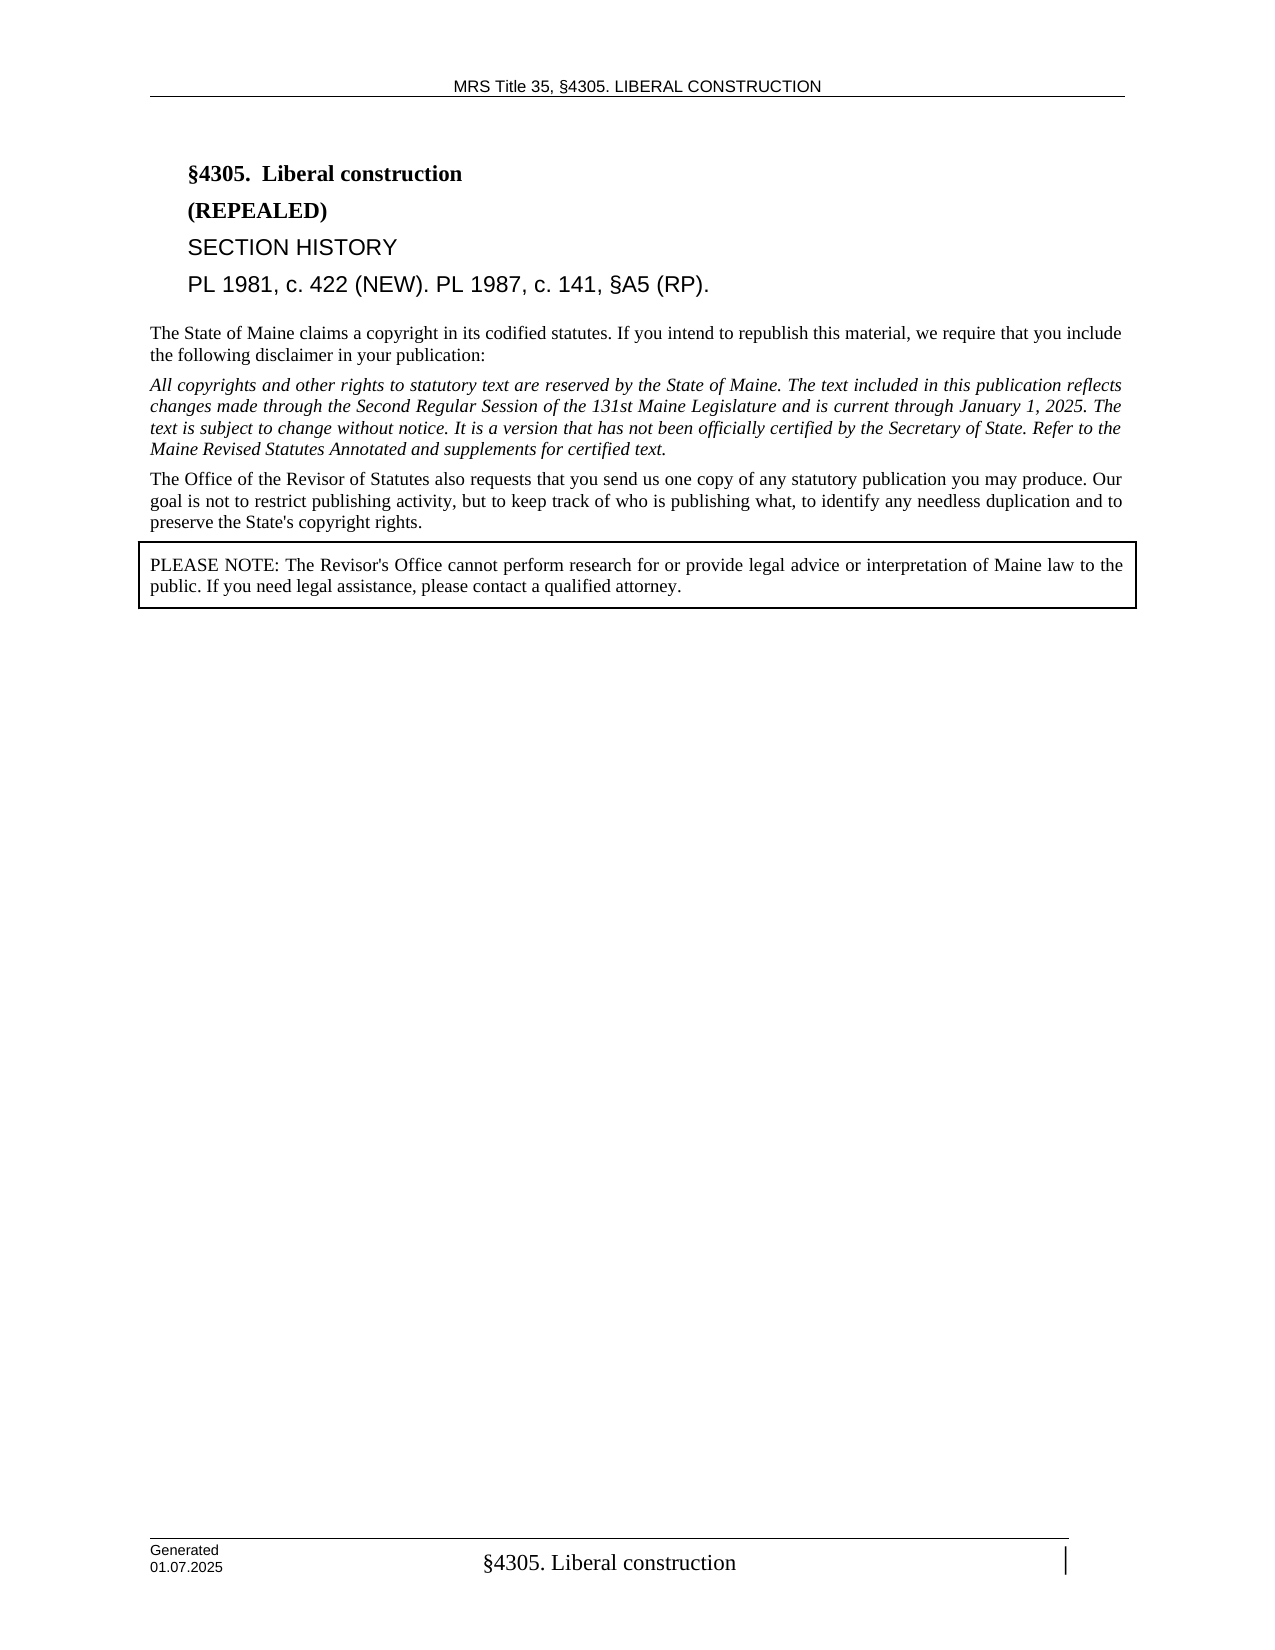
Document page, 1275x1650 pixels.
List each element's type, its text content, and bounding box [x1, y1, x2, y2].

text PLEASE NOTE: The Revisor's Office cannot perform research for or provide legal advice or interpretation of Maine law to the public. If you need legal assistance, please contact a qualified attorney. [140, 543, 1135, 607]
text (REPEALED) [187, 197, 1125, 223]
text The Office of the Revisor of Statutes also requests that you send us one copy of any statutory publication you may produce. Our goal is not to restrict publishing activity, but to keep track of who is publishing what, to identify any needless duplication and to preserve the State's copyright rights. [150, 468, 1125, 533]
text §4305. Liberal construction [187, 160, 1125, 187]
text SECTION HISTORY [187, 234, 1125, 260]
text PL 1981, c. 422 (NEW). PL 1987, c. 141, §A5 (RP). [187, 271, 1125, 297]
text The State of Maine claims a copyright in its codified statutes. If you intend to republish this material, we require that you include the following disclaimer in your publication: [150, 322, 1125, 365]
text All copyrights and other rights to statutory text are reserved by the State of Maine. The text included in this publication reflects changes made through the Second Regular Session of the 131st Maine Legislature and is current through January 1, 2025 . The text is subject to change without notice. It is a version that has not been officially certified by the Secretary of State. Refer to the Maine Revised Statutes Annotated and supplements for certified text. [150, 373, 1125, 460]
